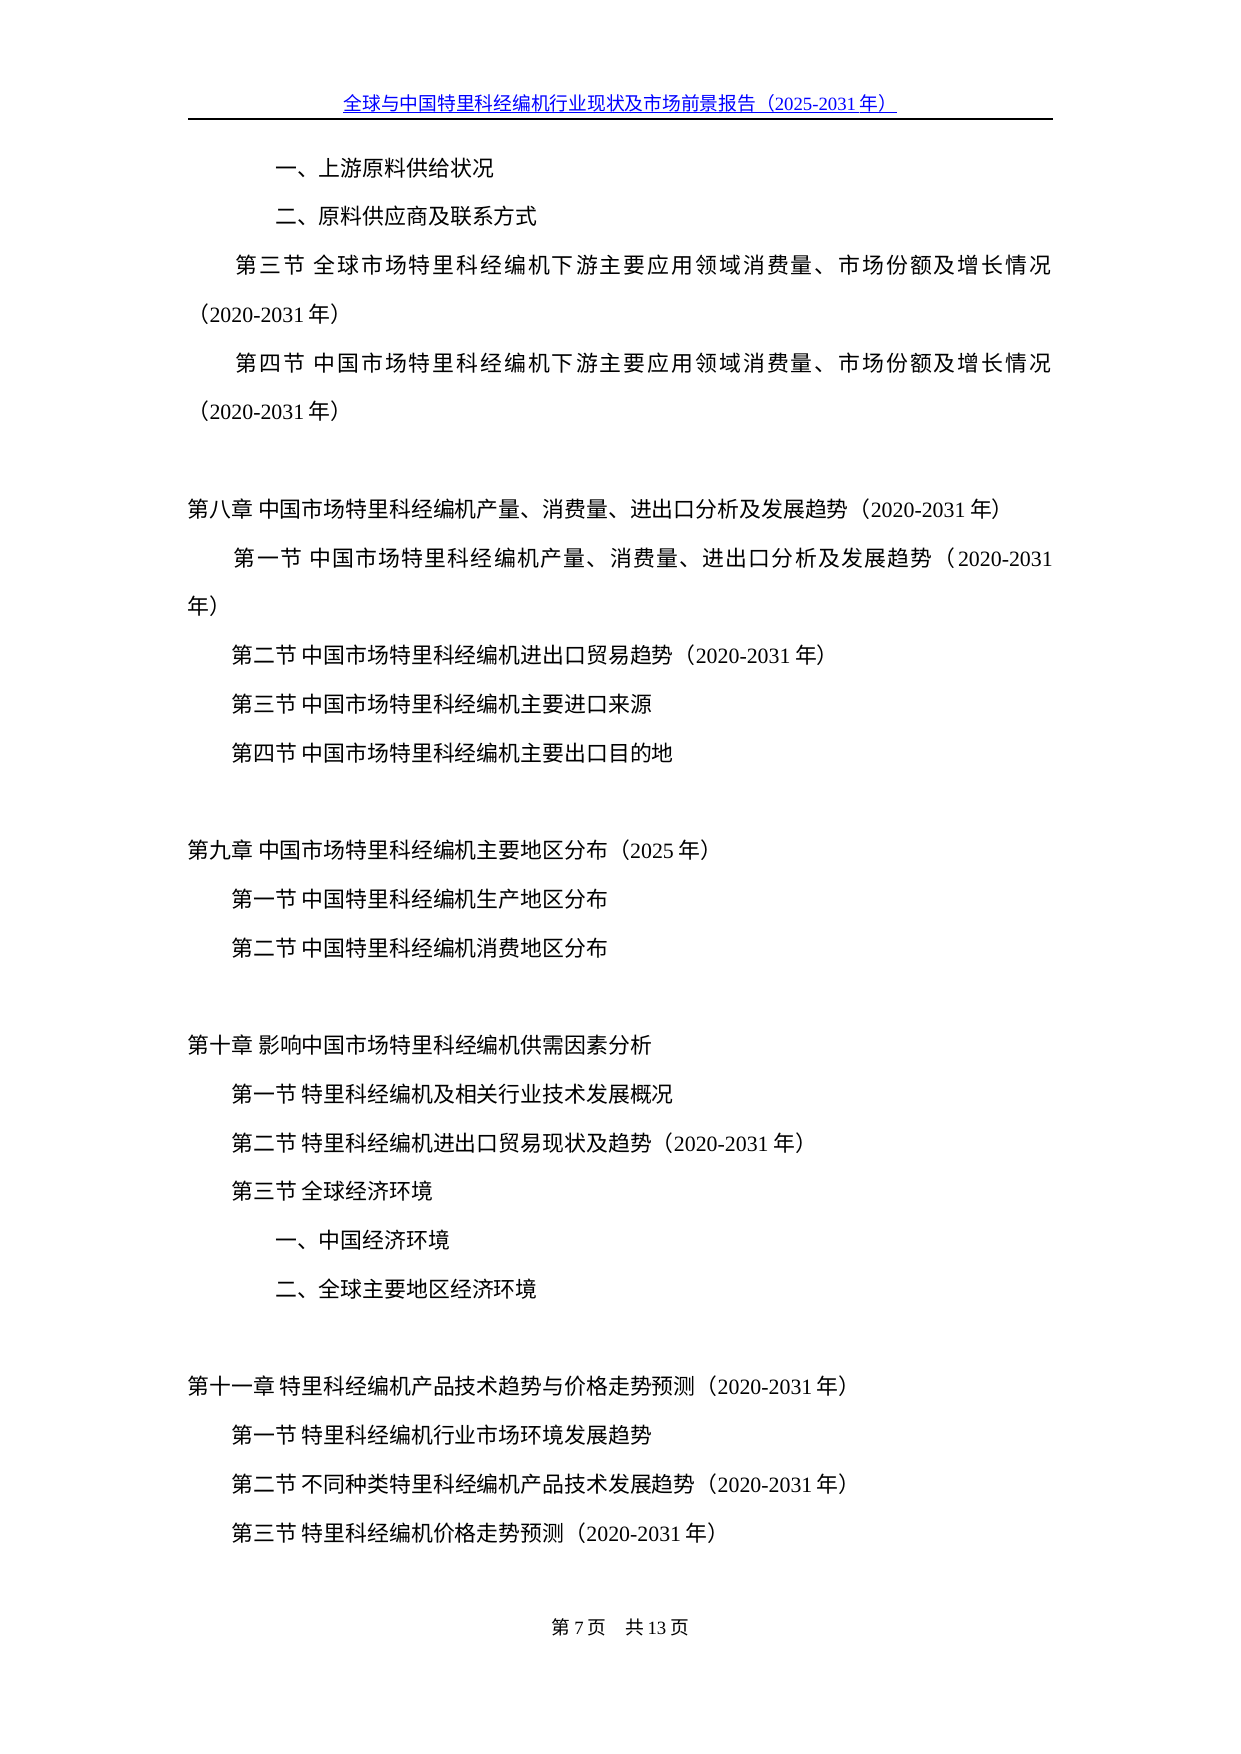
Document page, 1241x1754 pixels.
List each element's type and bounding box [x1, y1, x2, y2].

text [187, 150, 1053, 1548]
